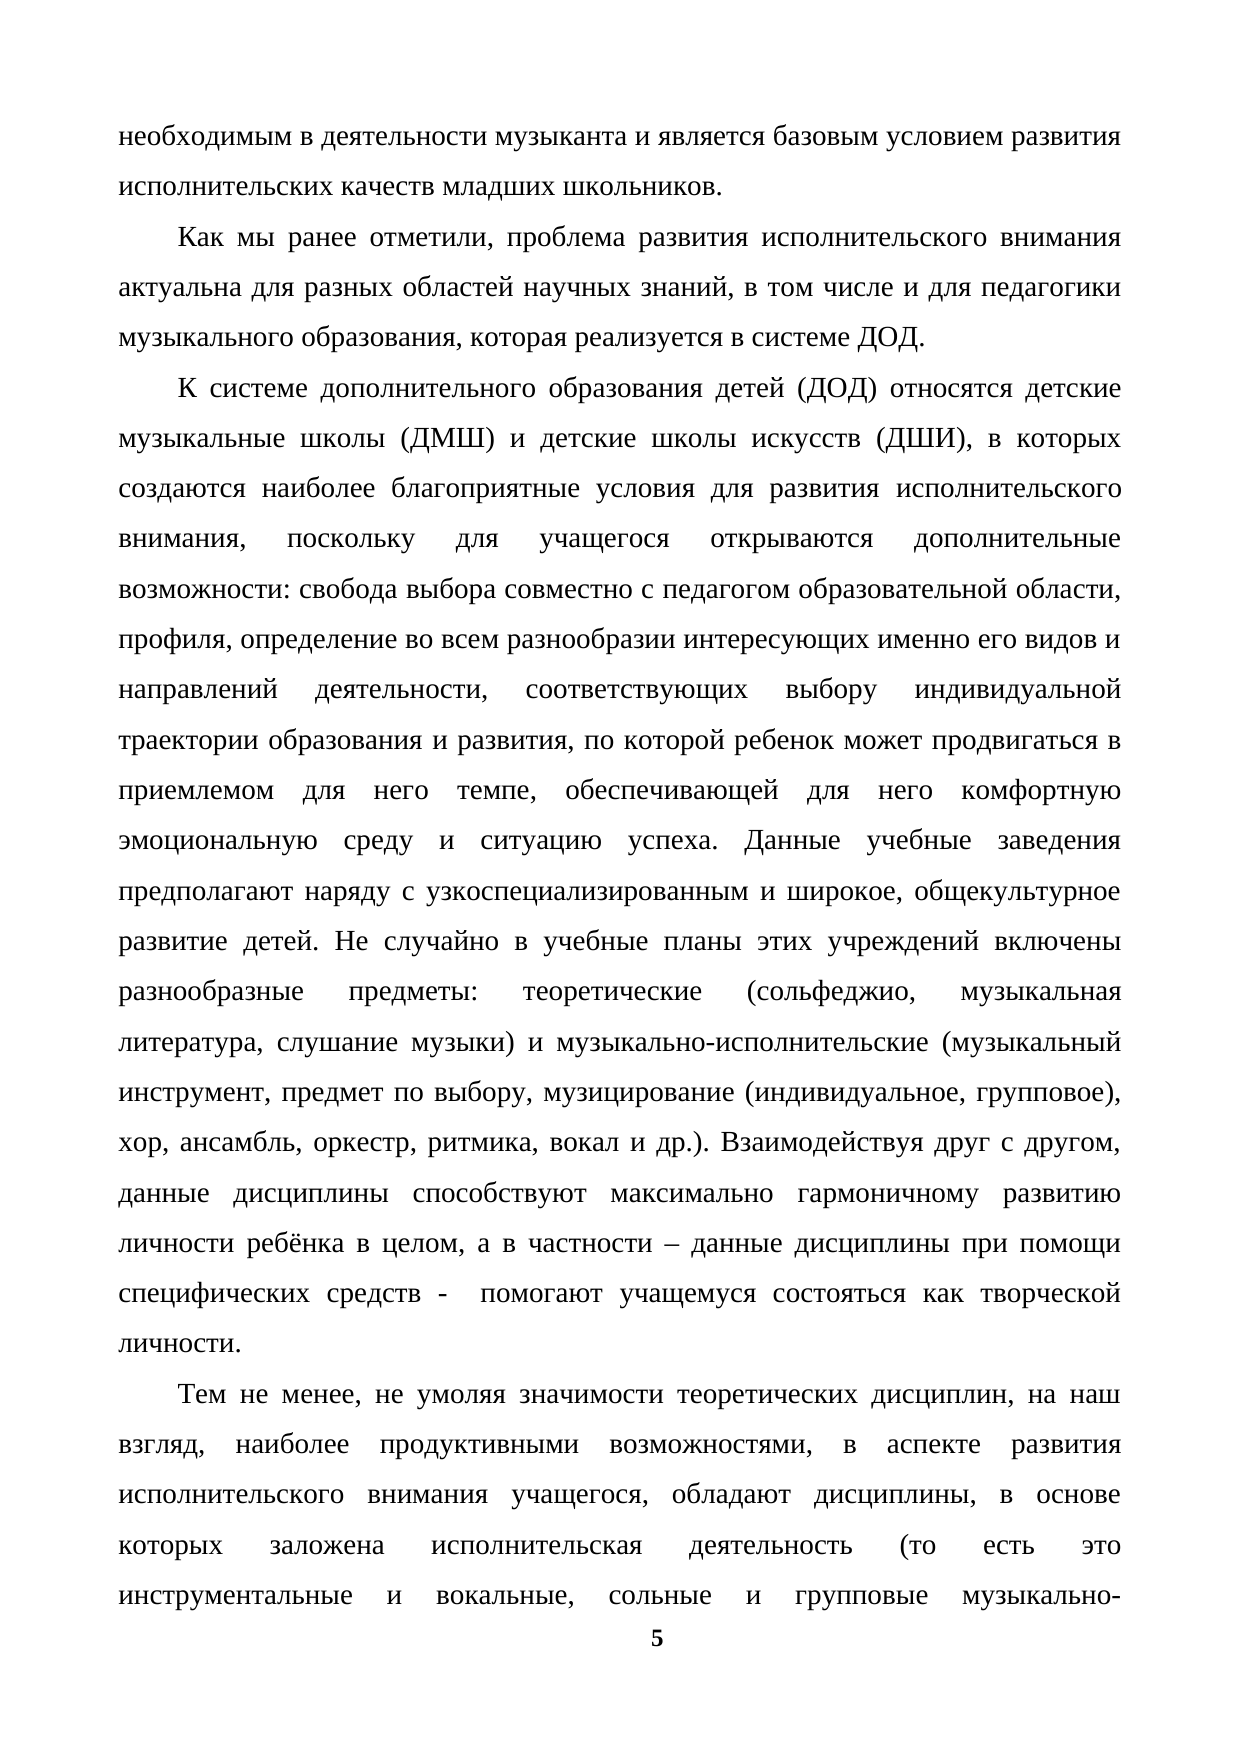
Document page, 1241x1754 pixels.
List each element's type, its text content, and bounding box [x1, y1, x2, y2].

text Как мы ранее отметили, проблема развития исполнительского внимания актуальна для разных областей научных знаний, в том числе и для педагогики музыкального образования, которая реализуется в системе ДОД. [118, 219, 1122, 353]
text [118, 1376, 1122, 1611]
text К системе дополнительного образования детей (ДОД) относятся детские музыкальные школы (ДМШ) и детские школы искусств (ДШИ), в которых создаются наиболее благоприятные условия для развития исполнительского внимания, поскольку для учащегося открываются дополнительные возможности: свобода выбора совместно с педагогом образовательной области, профиля, определение во всем разнообразии интересующих именно его видов и направлений деятельности, соответствующих выбору индивидуальной траектории образования и развития, по которой ребенок может продвигаться в приемлемом для него темпе, обеспечивающей для него комфортную эмоциональную среду и ситуацию успеха. Данные учебные заведения предполагают наряду с узкоспециализированным и широкое, общекультурное развитие детей. Не случайно в учебные планы этих учреждений включены разнообразные предметы: теоретические (сольфеджио, музыкальная литература, слушание музыки) и музыкально-исполнительские (музыкальный инструмент, предмет по выбору, музицирование (индивидуальное, групповое), хор, ансамбль, оркестр, ритмика, вокал и др.). Взаимодействуя друг с другом, данные дисциплины способствуют максимально гармоничному развитию личности ребёнка в целом, а в частности – данные дисциплины при помощи специфических средств - помогают учащемуся состояться как творческой личности. [118, 370, 1122, 1359]
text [118, 118, 1122, 202]
